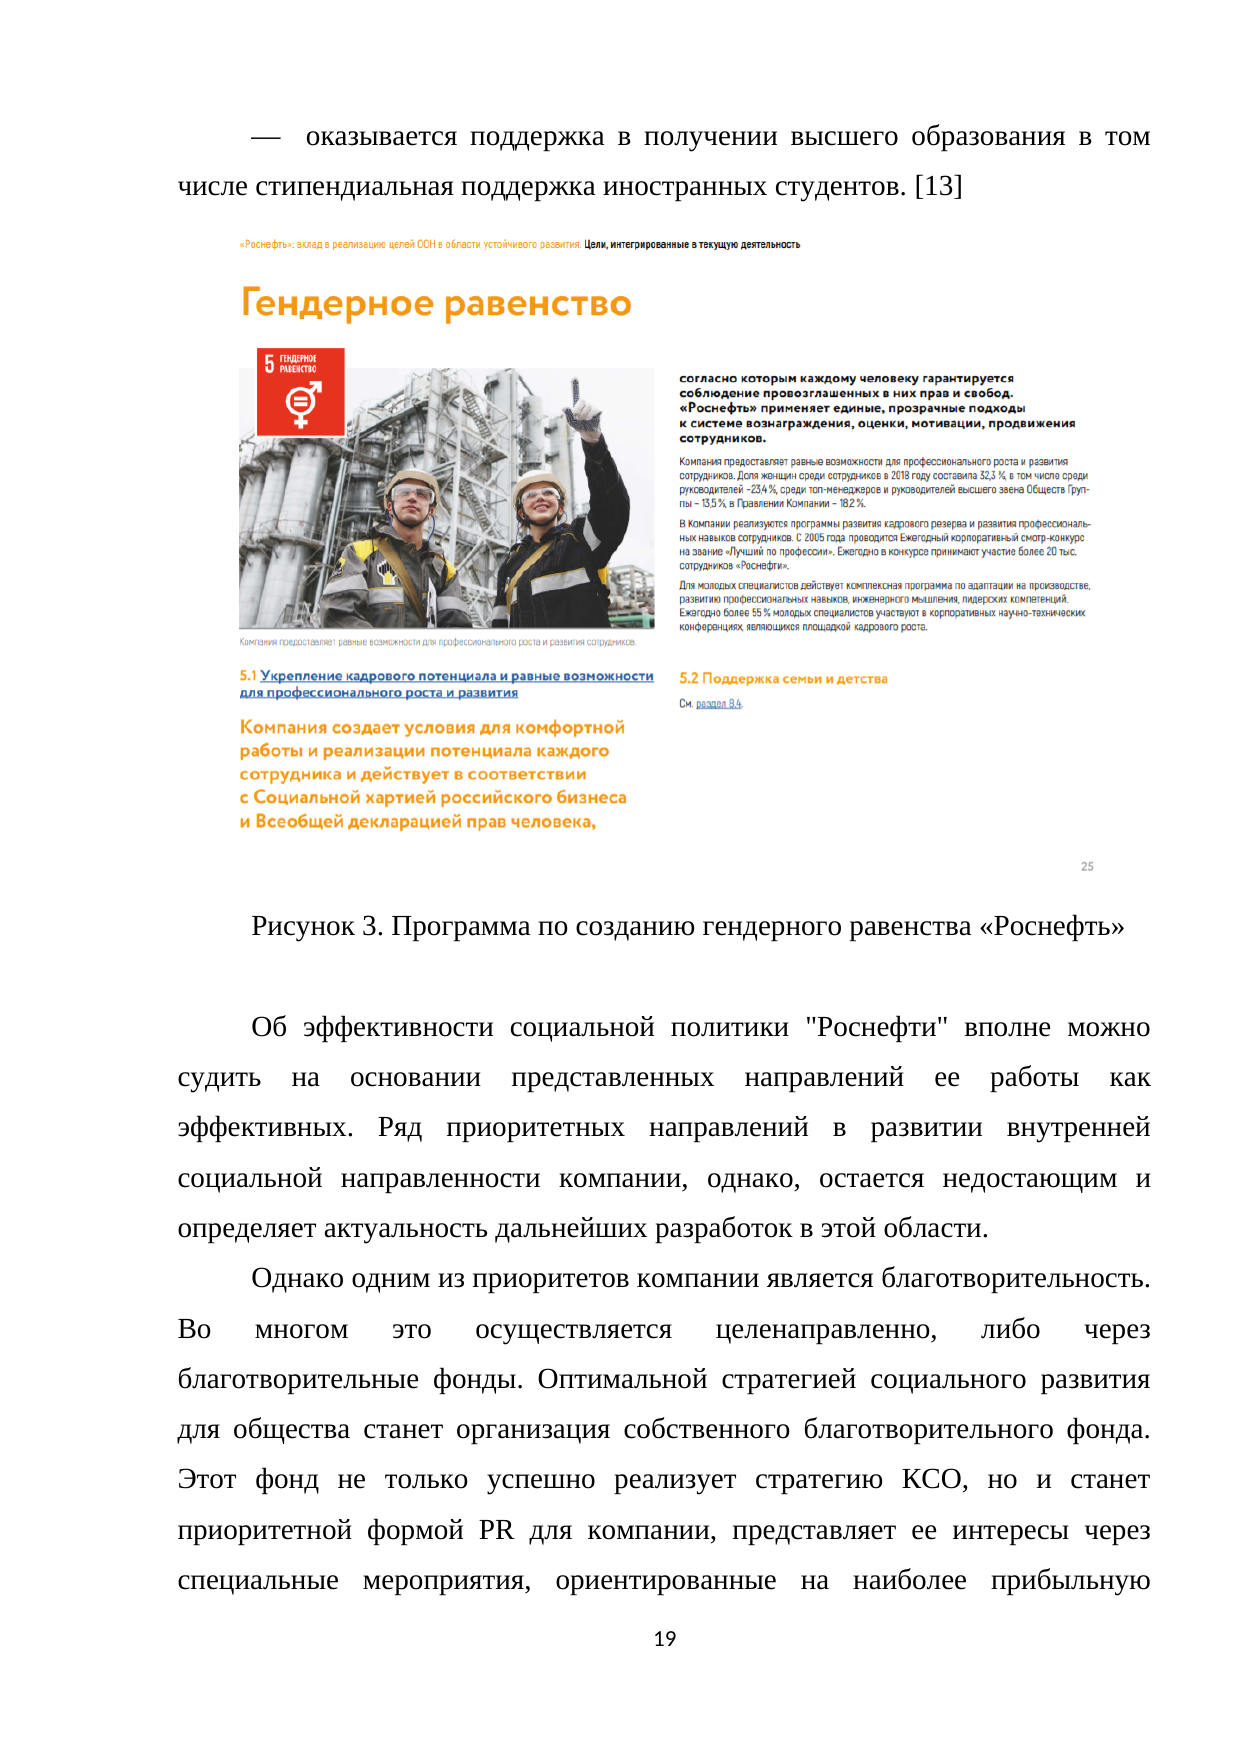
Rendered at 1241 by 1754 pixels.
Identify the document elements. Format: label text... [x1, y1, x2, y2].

text Об эффективности социальной политики "Роснефти" вполне можно судить на основании представленных направлений ее работы как эффективных. Ряд приоритетных направлений в развитии внутренней социальной направленности компании, однако, остается недостающим и определяет актуальность дальнейших разработок в этой области. [177, 1009, 1152, 1244]
text — оказывается поддержка в получении высшего образования в том числе стипендиальная поддержка иностранных студентов. [13] [177, 118, 1152, 202]
text Рисунок 3. Программа по созданию гендерного равенства «Роснефть» [177, 908, 1152, 942]
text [177, 1260, 1152, 1596]
picture [177, 218, 1131, 895]
